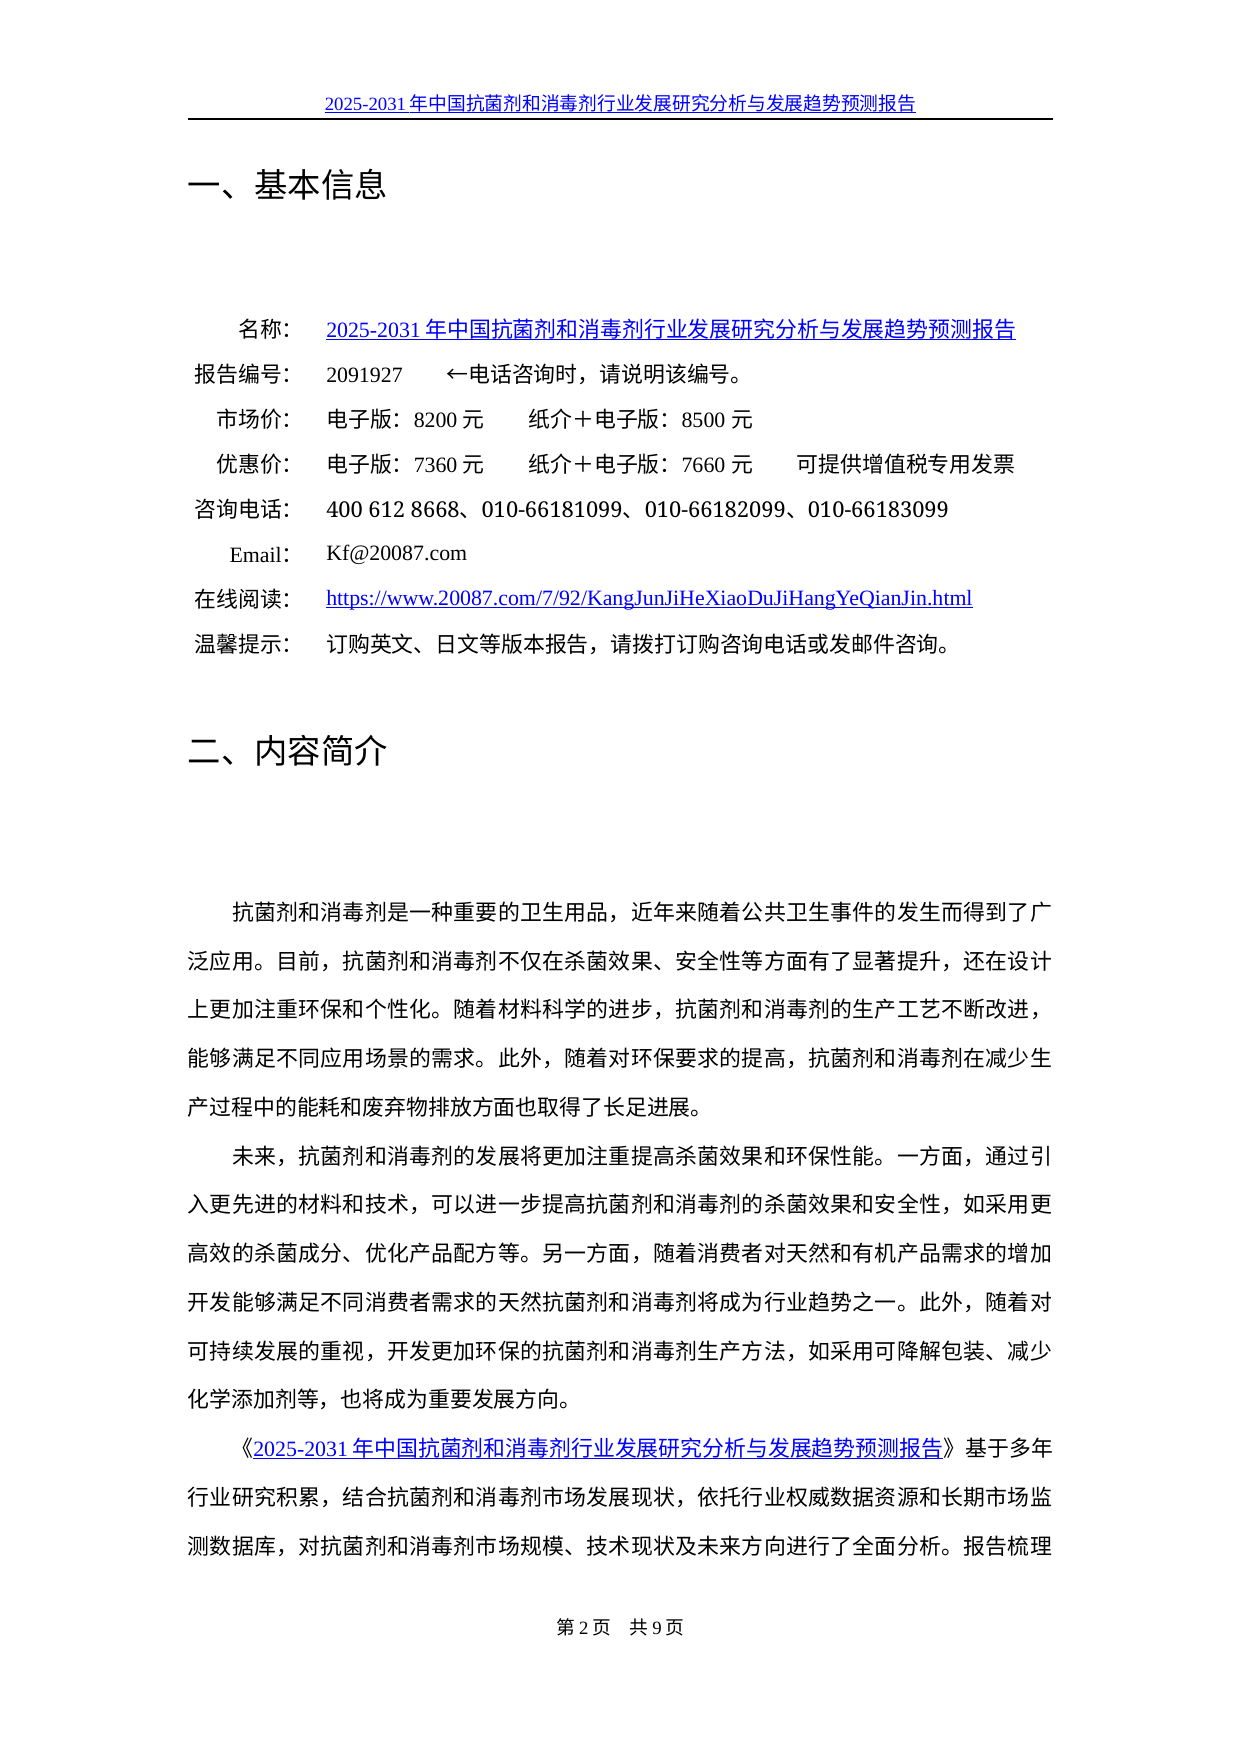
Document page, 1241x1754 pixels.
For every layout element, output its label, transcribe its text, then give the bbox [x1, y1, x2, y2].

table_cell 优惠价： [167, 447, 315, 492]
table_cell 400 612 8668、010-66181099、010-66182099、010-66183099 [315, 492, 1073, 537]
table_header 2025-2031年中国抗菌剂和消毒剂行业发展研究分析与发展趋势预测报告 [315, 312, 1073, 357]
table_header 名称： [167, 312, 315, 357]
table_cell 在线阅读： [167, 582, 315, 627]
title 二、内容简介 [187, 717, 1053, 782]
table_cell Kf@20087.com [315, 537, 1073, 582]
table_cell 电子版：7360 元 纸介＋电子版：7660 元 可提供增值税专用发票 [315, 447, 1073, 492]
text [187, 894, 1053, 1561]
table_cell 温馨提示： [167, 627, 315, 672]
title 一、基本信息 [187, 150, 1053, 215]
table_cell [315, 582, 1073, 627]
table_cell 报告编号： [167, 357, 315, 402]
table_cell 订购英文、日文等版本报告，请拨打订购咨询电话或发邮件咨询。 [315, 627, 1073, 672]
table_cell 咨询电话： [167, 492, 315, 537]
table_cell 市场价： [167, 402, 315, 447]
table_cell 2091927 ←电话咨询时，请说明该编号。 [315, 357, 1073, 402]
table_cell 电子版：8200 元 纸介＋电子版：8500 元 [315, 402, 1073, 447]
table_cell Email： [167, 537, 315, 582]
